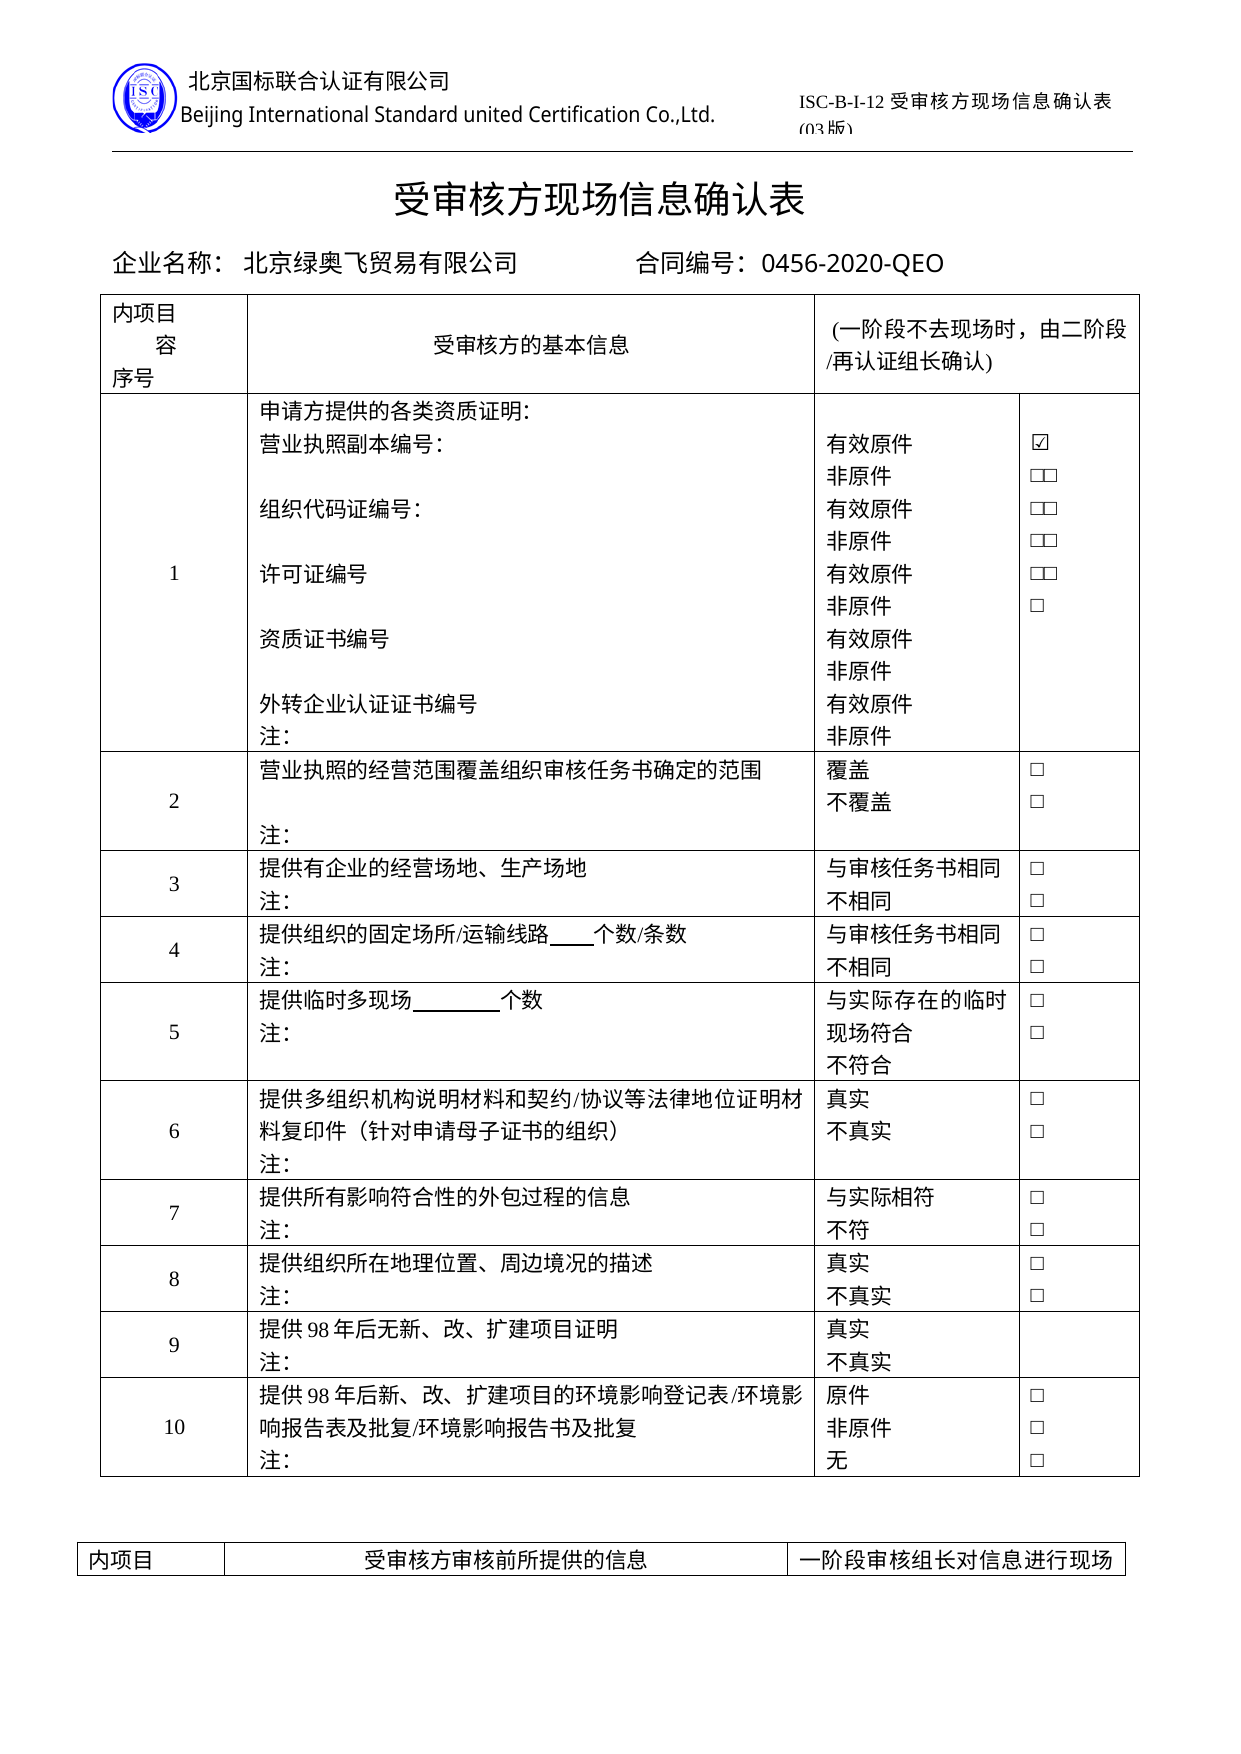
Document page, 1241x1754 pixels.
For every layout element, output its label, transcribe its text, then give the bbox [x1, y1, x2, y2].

table_cell 提供98年后无新、改、扩建项目证明 注： [248, 1312, 814, 1377]
table_cell 真实 不真实 [815, 1246, 1019, 1311]
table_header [788, 1543, 1125, 1575]
table_cell 与实际相符 不符 [815, 1180, 1019, 1245]
table_cell □ □ [1020, 1180, 1139, 1245]
table_cell 6 [101, 1081, 247, 1179]
table_cell □ □ [1020, 917, 1139, 982]
text 受审核方现场信息确认表 [112, 164, 1128, 229]
picture [112, 63, 180, 132]
table_cell 5 [101, 983, 247, 1080]
table_cell 提供98年后新、改、扩建项目的环境影响登记表/环境影响报告表及批复/环境影响报告书及批复 注： [248, 1378, 814, 1476]
table_header 受审核方的基本信息 [248, 295, 814, 393]
table_cell 提供组织所在地理位置、周边境况的描述 注： [248, 1246, 814, 1311]
text 企业名称： 北京绿奥飞贸易有限公司 合同编号：0456-2020-QEO [112, 229, 1128, 294]
table_cell □ □ [1020, 1246, 1139, 1311]
table_cell □ □ [1020, 752, 1139, 850]
table_cell 9 [101, 1312, 247, 1377]
table_cell 真实 不真实 [815, 1312, 1019, 1377]
table_cell 覆盖 不覆盖 [815, 752, 1019, 850]
table_cell □ □ [1020, 1081, 1139, 1179]
table_cell 申请方提供的各类资质证明： 营业执照副本编号： 组织代码证编号： 许可证编号 资质证书编号 外转企业认证证书编号 注： [248, 394, 814, 751]
table_cell 3 [101, 851, 247, 916]
table_cell □ □ □ [1020, 1378, 1139, 1476]
table_cell 有效原件 非原件 有效原件 非原件 有效原件 非原件 有效原件 非原件 有效原件 非原件 [815, 394, 1019, 751]
table_cell 原件 非原件 无 [815, 1378, 1019, 1476]
table_cell 1 [101, 394, 247, 751]
table_header (一阶段不去现场时，由二阶段/再认证组长确认) [815, 295, 1139, 393]
table_cell 2 [101, 752, 247, 850]
table_cell 提供组织的固定场所/运输线路 个数/条数 注： [248, 917, 814, 982]
table_cell 提供有企业的经营场地、生产场地 注： [248, 851, 814, 916]
table_cell 与审核任务书相同 不相同 [815, 851, 1019, 916]
table_cell 提供所有影响符合性的外包过程的信息 注： [248, 1180, 814, 1245]
table_cell 提供临时多现场 个数 注： [248, 983, 814, 1080]
table_header 内项目 容 序号 [101, 295, 247, 393]
table_header 内项目 容 序号 [78, 1543, 224, 1575]
table_cell 提供多组织机构说明材料和契约/协议等法律地位证明材料复印件（针对申请母子证书的组织） 注： [248, 1081, 814, 1179]
table_cell ☑ □□ □□ □□ □□ □ [1020, 394, 1139, 751]
table_cell □ □ [1020, 983, 1139, 1080]
table_cell 与审核任务书相同 不相同 [815, 917, 1019, 982]
table_cell [1020, 1312, 1139, 1377]
table_cell □ □ [1020, 851, 1139, 916]
table_cell 与实际存在的临时现场符合 不符合 [815, 983, 1019, 1080]
table_cell 10 [101, 1378, 247, 1476]
table_header 受审核方审核前所提供的信息 [225, 1543, 787, 1575]
table_cell 真实 不真实 [815, 1081, 1019, 1179]
table_cell 营业执照的经营范围覆盖组织审核任务书确定的范围 注： [248, 752, 814, 850]
table_cell 8 [101, 1246, 247, 1311]
table_cell 4 [101, 917, 247, 982]
table_cell 7 [101, 1180, 247, 1245]
